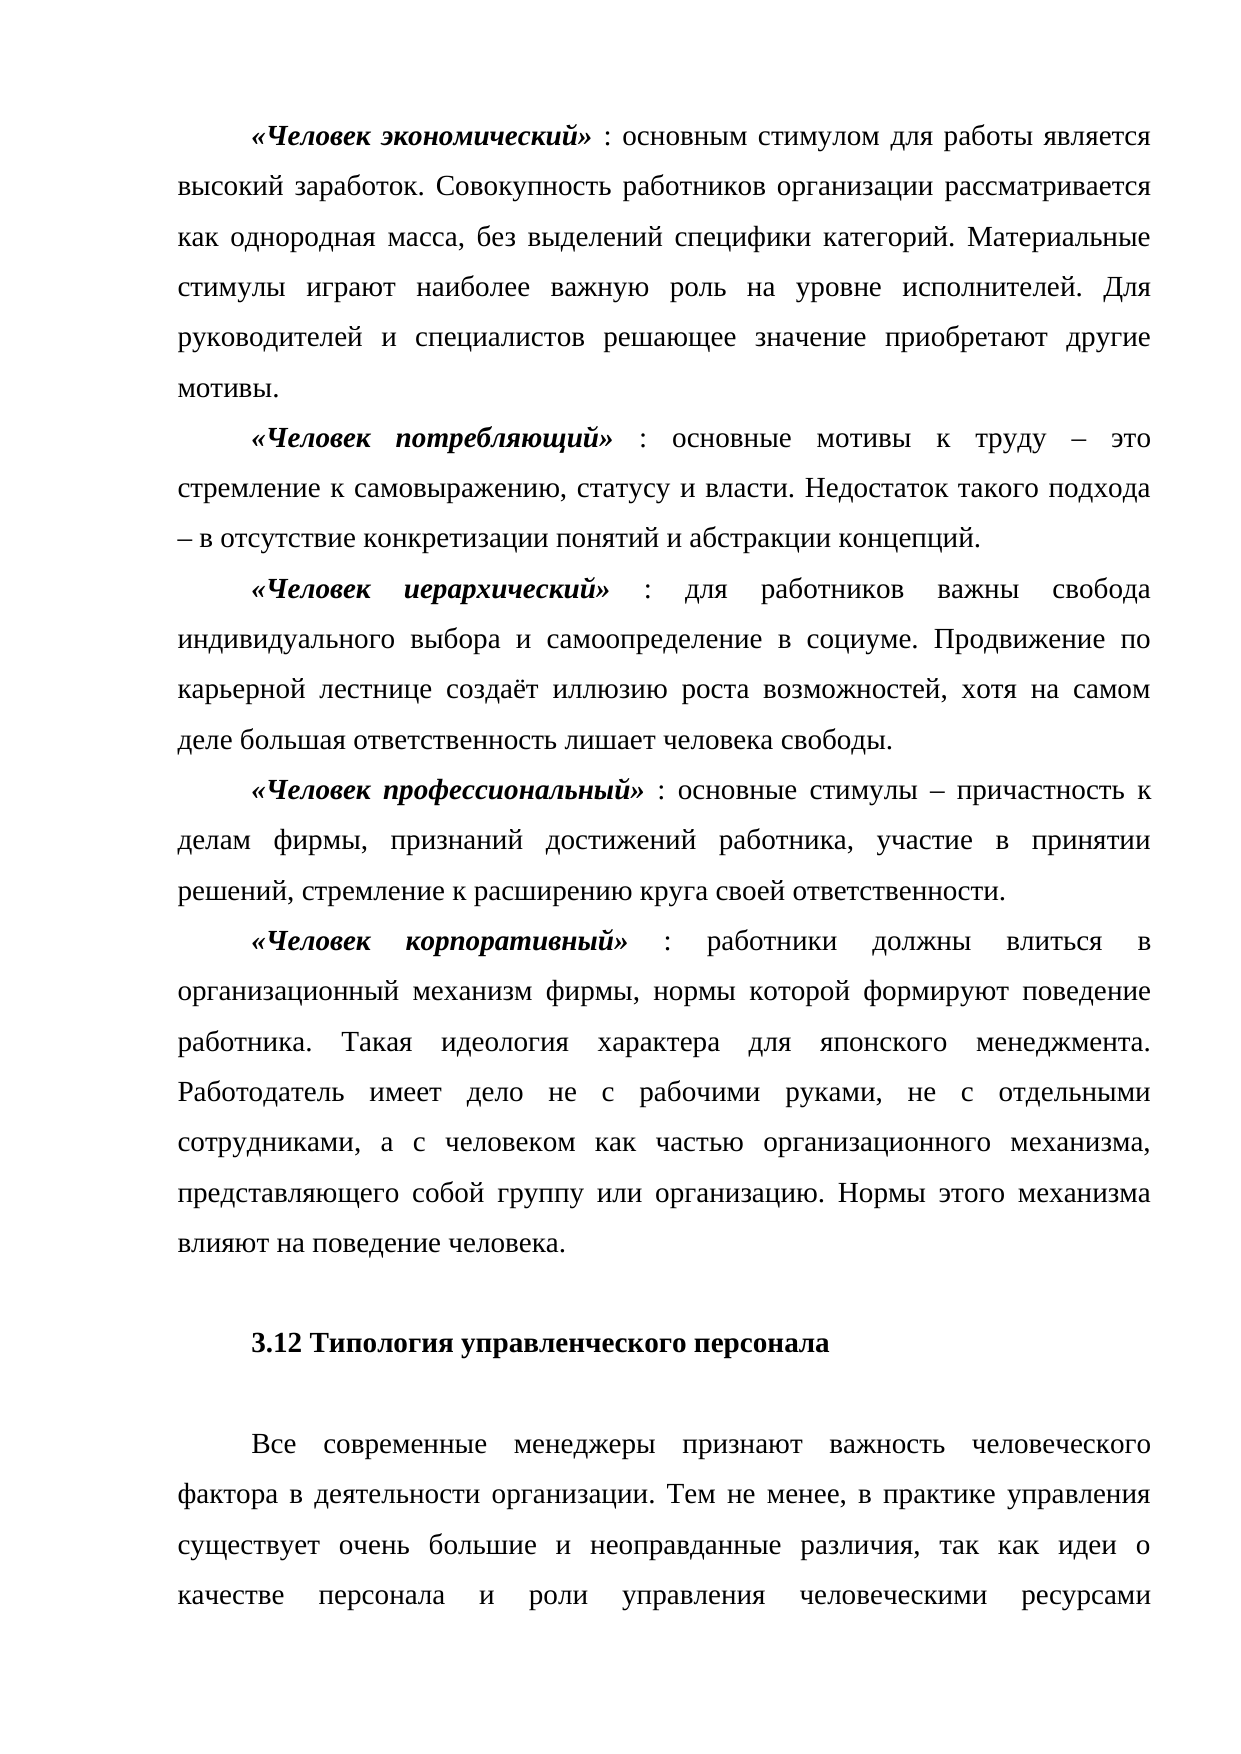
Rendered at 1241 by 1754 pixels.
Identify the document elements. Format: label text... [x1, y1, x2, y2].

text «Человек экономический» : основным стимулом для работы является высокий заработок. Совокупность работников организации рассматривается как однородная масса, без выделений специфики категорий. Материальные стимулы играют наиболее важную роль на уровне исполнителей. Для руководителей и специалистов решающее значение приобретают другие мотивы. [177, 118, 1152, 403]
text «Человек иерархический» : для работников важны свобода индивидуального выбора и самоопределение в социуме. Продвижение по карьерной лестнице создаёт иллюзию роста возможностей, хотя на самом деле большая ответственность лишает человека свободы. [177, 571, 1152, 755]
text «Человек корпоративный» : работники должны влиться в организационный механизм фирмы, нормы которой формируют поведение работника. Такая идеология характера для японского менеджмента. Работодатель имеет дело не с рабочими руками, не с отдельными сотрудниками, а с человеком как частью организационного механизма, представляющего собой группу или организацию. Нормы этого механизма влияют на поведение человека. [177, 923, 1152, 1258]
text «Человек потребляющий» : основные мотивы к труду – это стремление к самовыражению, статусу и власти. Недостаток такого подхода – в отсутствие конкретизации понятий и абстракции концепций. [177, 420, 1152, 554]
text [177, 1426, 1152, 1611]
text 3.12 Типология управленческого персонала [177, 1326, 1152, 1359]
text «Человек профессиональный» : основные стимулы – причастность к делам фирмы, признаний достижений работника, участие в принятии решений, стремление к расширению круга своей ответственности. [177, 772, 1152, 906]
